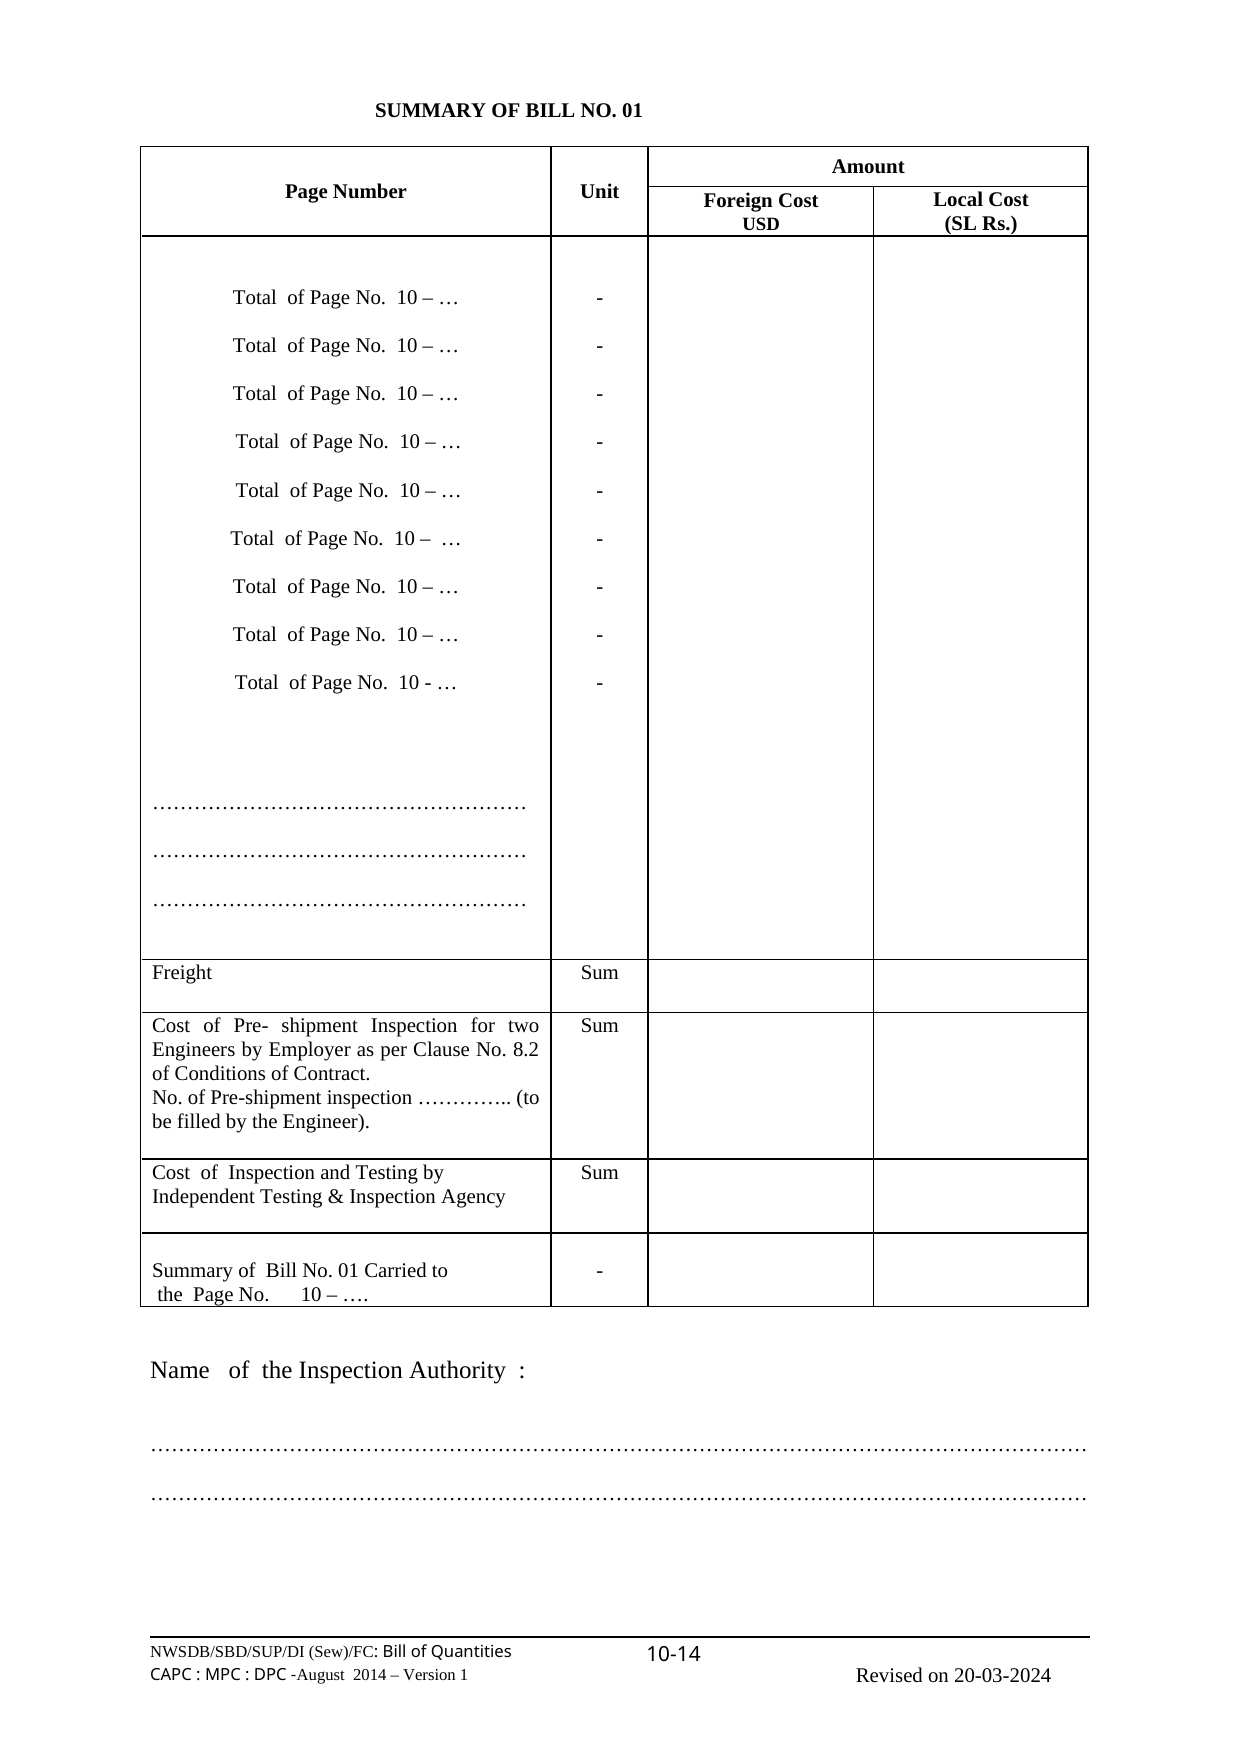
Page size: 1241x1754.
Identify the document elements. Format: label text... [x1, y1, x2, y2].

table_cell Freight [141, 960, 550, 1011]
table_cell Local Cost (SL Rs.) [874, 187, 1087, 235]
table_cell - [552, 1234, 647, 1306]
table_cell [874, 960, 1087, 1011]
table_header Page Number [141, 147, 550, 235]
table_cell Summary of Bill No. 01 Carried to the Page No. 10 – …. [141, 1233, 550, 1306]
table_cell [649, 1160, 873, 1232]
table_cell [874, 1160, 1087, 1232]
table_cell [874, 237, 1087, 959]
table_cell - - - - - - - - - [552, 237, 647, 959]
text Name of the Inspection Authority : [150, 1355, 1090, 1384]
table_header Unit [552, 147, 647, 235]
table_cell Sum [552, 1160, 647, 1232]
table_cell Total of Page No. 10 – … Total of Page No. 10 – … Total of Page No. 10 – … Total of Page No. 10 – … Total of Page No. 10 – … Total of Page No. 10 – … Total of Page No. 10 – … Total of Page No. 10 – … Total of Page No. 10 - … ……………………………………………… ……………………………………………… ……………………………………………… [141, 236, 550, 959]
table_cell [874, 1013, 1087, 1158]
table_cell Sum [552, 960, 647, 1011]
table_header Amount [649, 147, 1087, 186]
table_cell [649, 960, 873, 1011]
table_cell Cost of Pre- shipment Inspection for two Engineers by Employer as per Clause No. 8.2 of Conditions of Contract. No. of Pre-shipment inspection ………….. (to be filled by the Engineer). [141, 1013, 550, 1158]
table_cell [649, 1234, 873, 1306]
text ……………………………………………………………………………………………………………………… [150, 1480, 1090, 1504]
table_cell [649, 1013, 873, 1158]
table_cell Foreign Cost USD [649, 187, 873, 235]
table_cell Cost of Inspection and Testing by Independent Testing & Inspection Agency [141, 1159, 550, 1232]
text ……………………………………………………………………………………………………………………… [150, 1432, 1090, 1456]
table_cell [649, 237, 873, 959]
table_cell Sum [552, 1013, 647, 1158]
table_cell [874, 1234, 1087, 1306]
text SUMMARY OF BILL NO. 01 [375, 98, 1090, 122]
